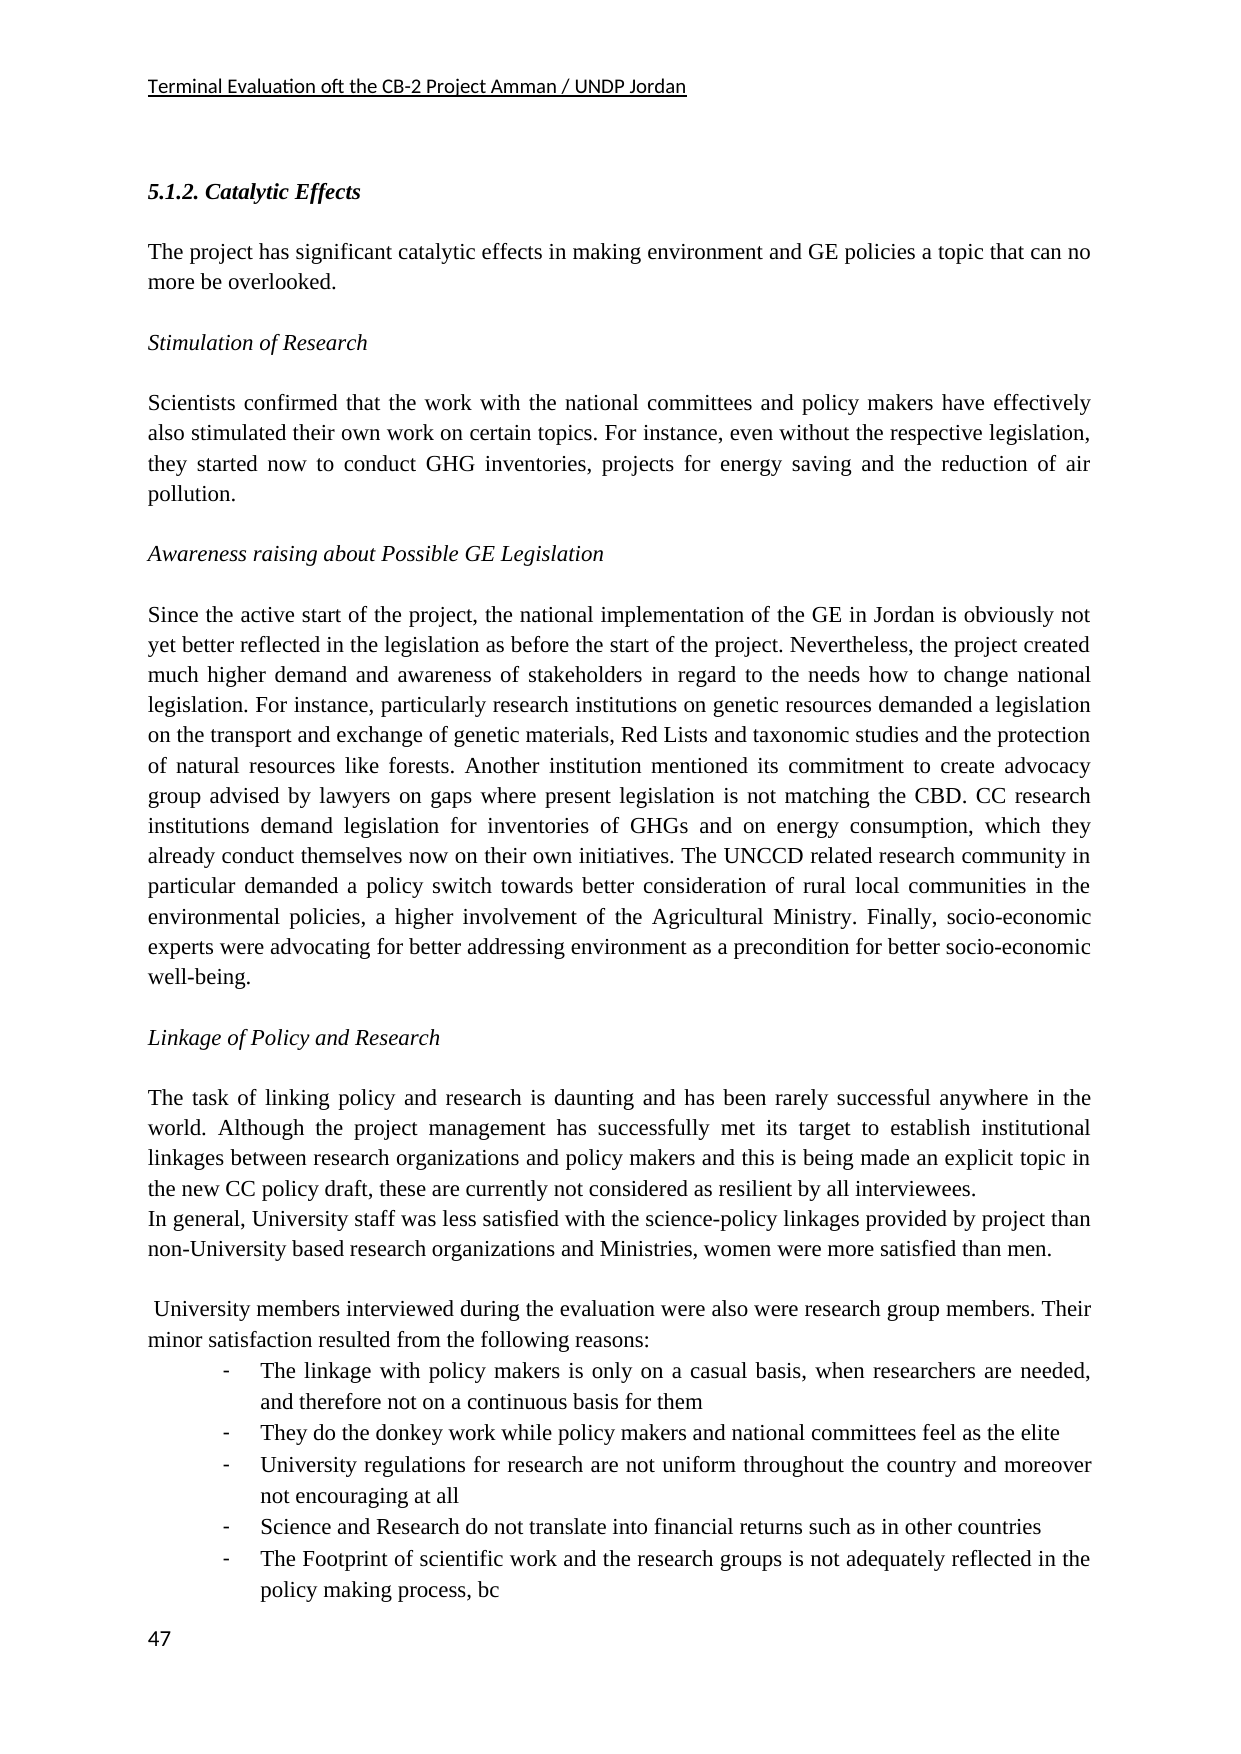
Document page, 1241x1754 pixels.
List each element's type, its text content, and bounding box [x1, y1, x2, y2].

list 5.1.2. Catalytic Effects [148, 178, 1093, 204]
list Awareness raising about Possible GE Legislation [148, 540, 1093, 567]
list University regulations for research are not uniform throughout the country and moreover not encouraging at all [223, 1450, 1093, 1508]
list In general, University staff was less satisfied with the science-policy linkages provided by project than non-University based research organizations and Ministries, women were more satisfied than men. [148, 1205, 1093, 1261]
list Linkage of Policy and Research [148, 1024, 1093, 1050]
list The task of linking policy and research is daunting and has been rarely successful anywhere in the world. Although the project management has successfully met its target to establish institutional linkages between research organizations and policy makers and this is being made an explicit topic in the new CC policy draft, these are currently not considered as resilient by all interviewees. [148, 1084, 1093, 1201]
list The linkage with policy makers is only on a casual basis, when researchers are needed, and therefore not on a continuous basis for them [223, 1356, 1093, 1414]
list Scientists confirmed that the work with the national committees and policy makers have effectively also stimulated their own work on certain topics. For instance, even without the respective legislation, they started now to conduct GHG inventories, projects for energy saving and the reduction of air pollution. [148, 389, 1093, 506]
list Stimulation of Research [148, 329, 1093, 355]
list The Footprint of scientific work and the research groups is not adequately reflected in the policy making process, bc [223, 1544, 1093, 1603]
list Since the active start of the project, the national implementation of the GE in Jordan is obviously not yet better reflected in the legislation as before the start of the project. Nevertheless, the project created much higher demand and awareness of stakeholders in regard to the needs how to change national legislation. For instance, particularly research institutions on genetic resources demanded a legislation on the transport and exchange of genetic materials, Red Lists and taxonomic studies and the protection of natural resources like forests. Another institution mentioned its commitment to create advocacy group advised by lawyers on gaps where present legislation is not matching the CBD. CC research institutions demand legislation for inventories of GHGs and on energy consumption, which they already conduct themselves now on their own initiatives. The UNCCD related research community in particular demanded a policy switch towards better consideration of rural local communities in the environmental policies, a higher involvement of the Agricultural Ministry. Finally, socio-economic experts were advocating for better addressing environment as a precondition for better socio-economic well-being. [148, 601, 1093, 989]
list The project has significant catalytic effects in making environment and GE policies a topic that can no more be overlooked. [148, 238, 1093, 295]
list University members interviewed during the evaluation were also were research group members. Their minor satisfaction resulted from the following reasons: [148, 1296, 1093, 1352]
list They do the donkey work while policy makers and national committees feel as the elite [223, 1418, 1093, 1446]
list Science and Research do not translate into financial returns such as in other countries [223, 1512, 1093, 1540]
